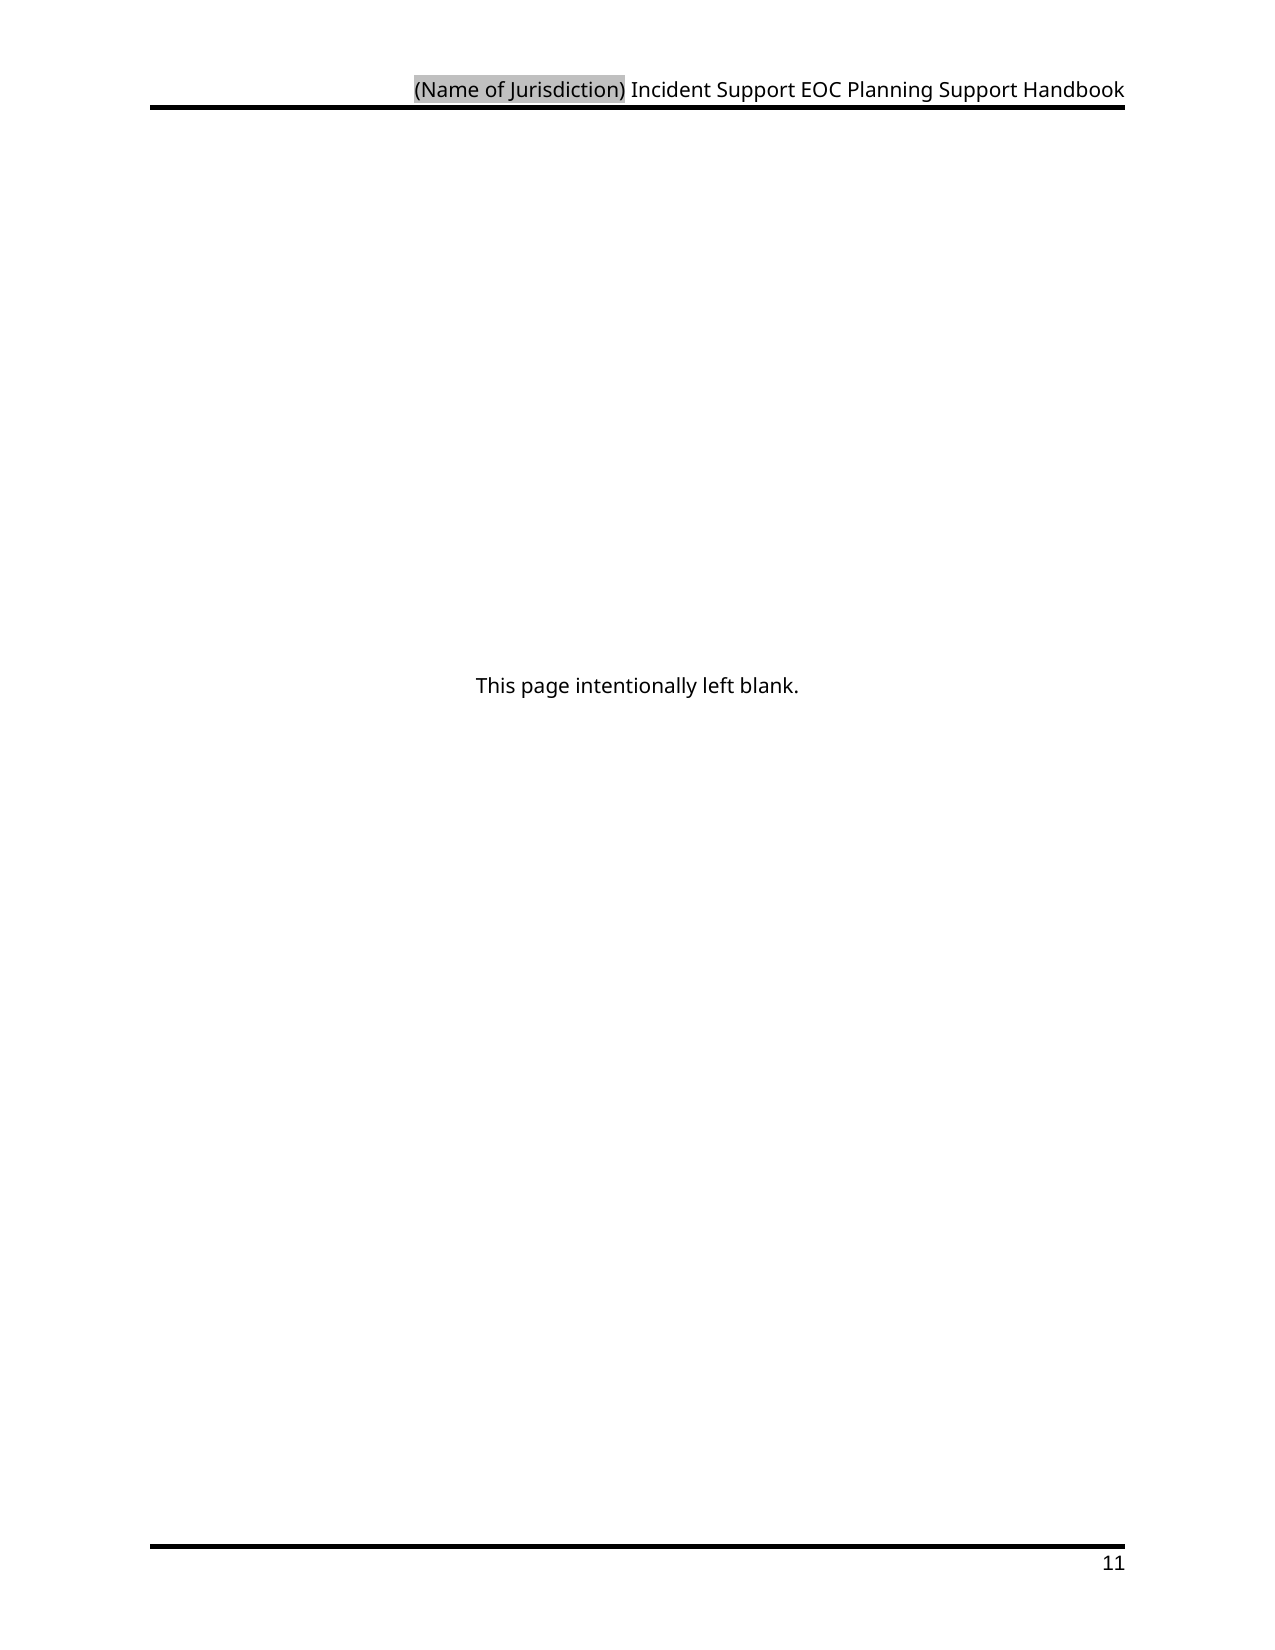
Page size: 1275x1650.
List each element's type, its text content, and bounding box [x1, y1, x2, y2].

text This page intentionally left blank. [150, 671, 1125, 699]
